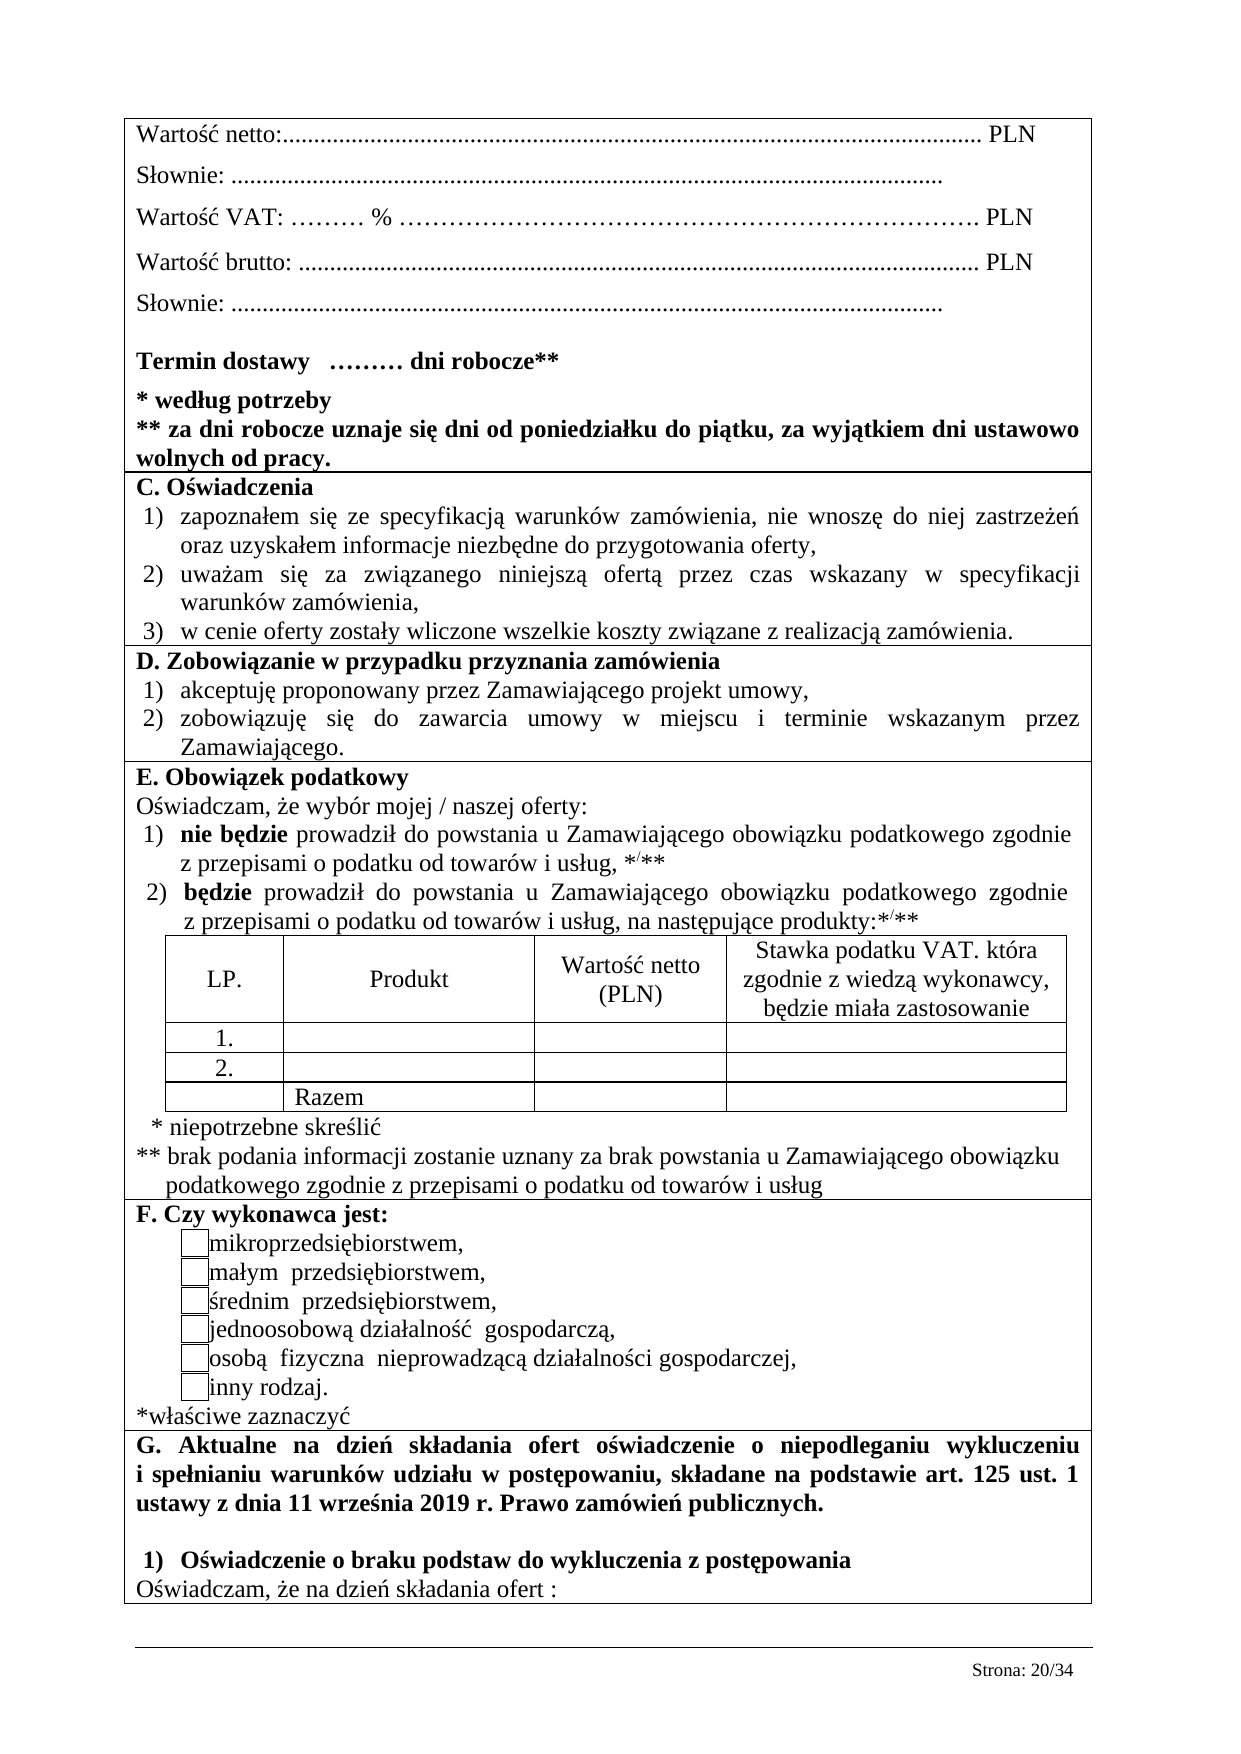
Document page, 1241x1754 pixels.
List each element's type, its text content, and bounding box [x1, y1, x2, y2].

table_cell F. Czy wykonawca jest: mikroprzedsiębiorstwem, małym przedsiębiorstwem, średnim przedsiębiorstwem, jednoosobową działalność gospodarczą, osobą fizyczna nieprowadzącą działalności gospodarczej, inny rodzaj. *właściwe zaznaczyć [125, 1200, 1091, 1429]
table_cell C. Oświadczenia zapoznałem się ze specyfikacją warunków zamówienia, nie wnoszę do niej zastrzeżeń oraz uzyskałem informacje niezbędne do przygotowania oferty, uważam się za związanego niniejszą ofertą przez czas wskazany w specyfikacji warunków zamówienia, w cenie oferty zostały wliczone wszelkie koszty związane z realizacją zamówienia. [125, 473, 1091, 645]
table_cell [125, 1431, 1091, 1603]
table_cell E. Obowiązek podatkowy Oświadczam, że wybór mojej / naszej oferty: nie będzie prowadził do powstania u Zamawiającego obowiązku podatkowego zgodnie z przepisami o podatku od towarów i usług, */** będzie prowadził do powstania u Zamawiającego obowiązku podatkowego zgodnie z przepisami o podatku od towarów i usług, na następujące produkty:*/** * niepotrzebne skreślić ** brak podania informacji zostanie uznany za brak powstania u Zamawiającego obowiązku podatkowego zgodnie z przepisami o podatku od towarów i usług [125, 762, 1091, 1198]
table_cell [125, 119, 1091, 471]
table_cell D. Zobowiązanie w przypadku przyznania zamówienia akceptuję proponowany przez Zamawiającego projekt umowy, zobowiązuję się do zawarcia umowy w miejscu i terminie wskazanym przez Zamawiającego. [125, 646, 1091, 761]
